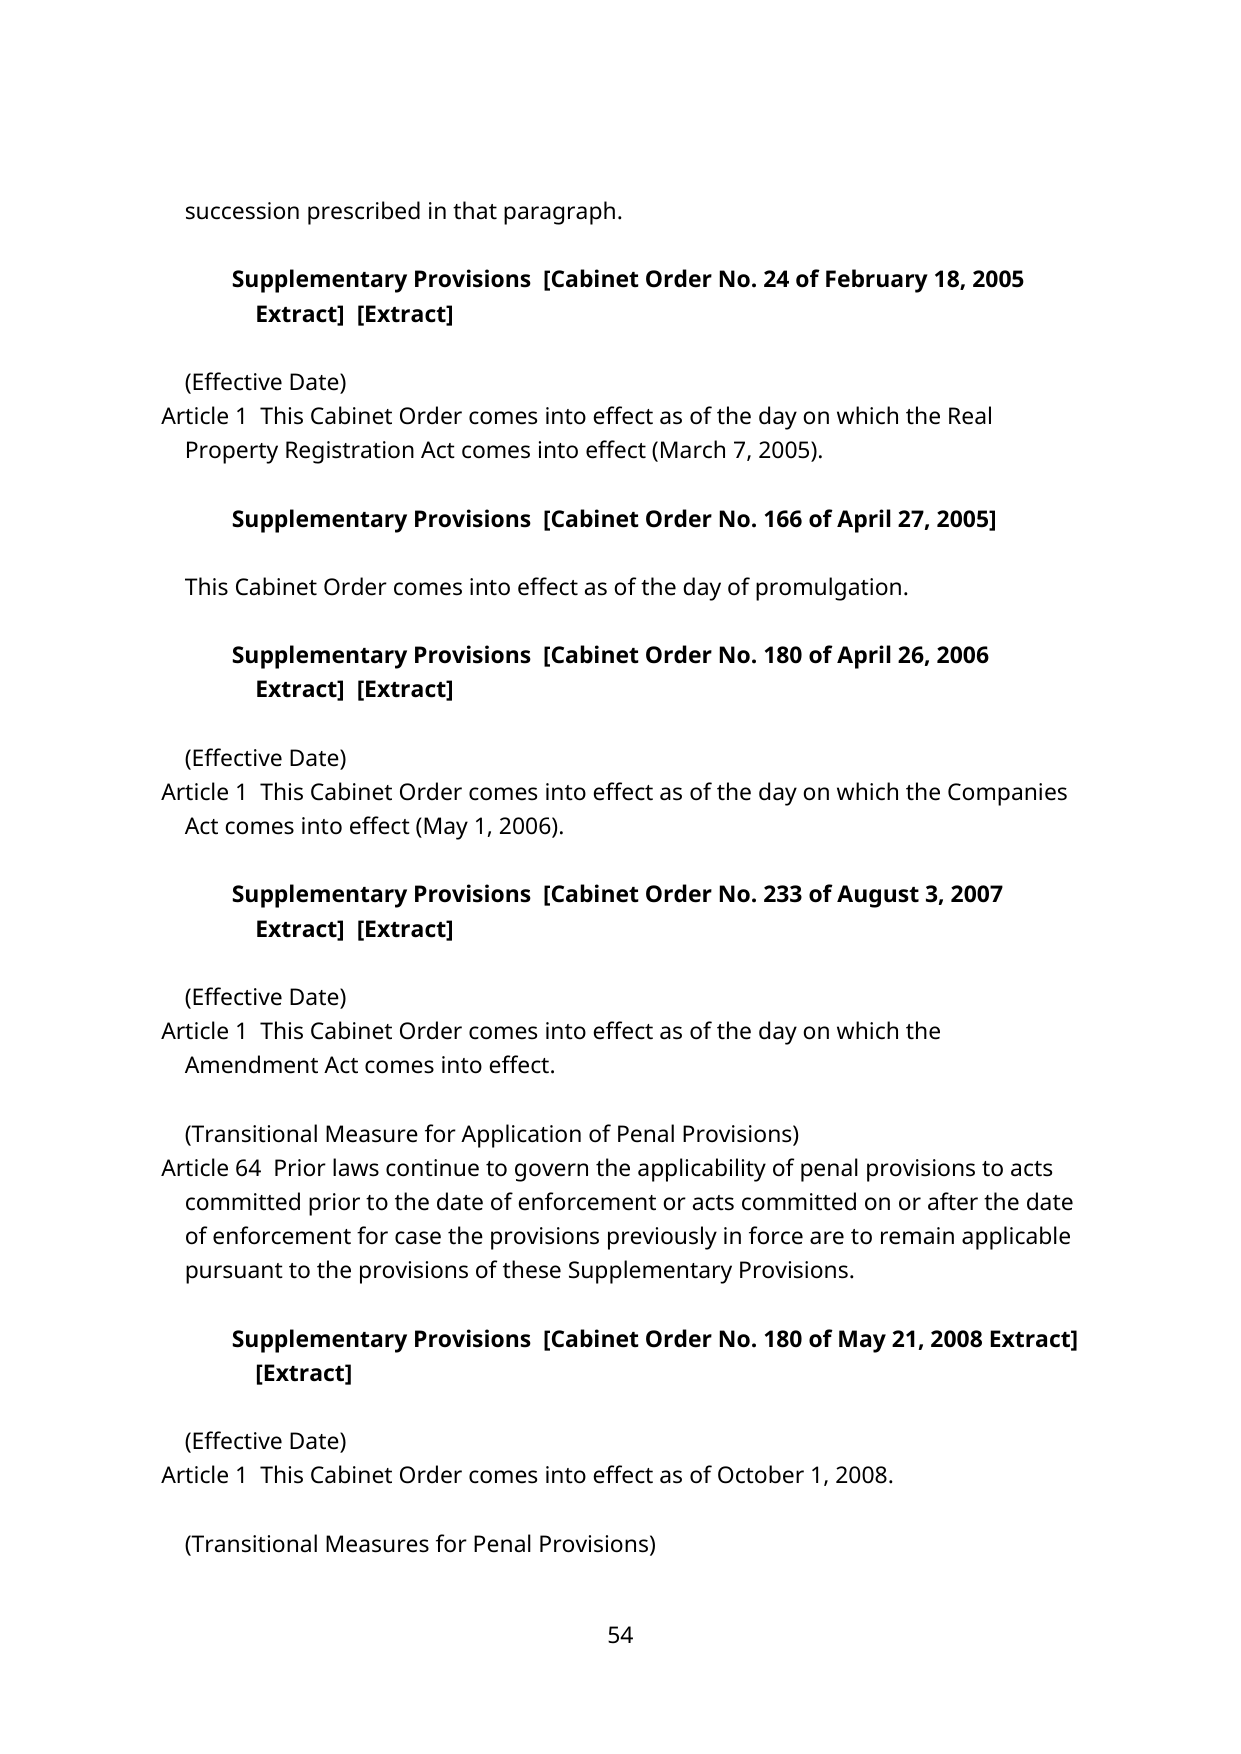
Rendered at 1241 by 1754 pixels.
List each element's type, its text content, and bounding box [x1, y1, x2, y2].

text This Cabinet Order comes into effect as of the day of promulgation. [161, 569, 1079, 604]
text Article 1 This Cabinet Order comes into effect as of the day on which the Real Property Registration Act comes into effect (March 7, 2005). [161, 399, 1079, 467]
text (Transitional Measure for Application of Penal Provisions) [184, 1116, 1079, 1150]
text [161, 194, 1079, 228]
text Supplementary Provisions [Cabinet Order No. 233 of August 3, 2007 Extract] [Extract] [230, 877, 1079, 945]
text Article 64 Prior laws continue to govern the applicability of penal provisions to acts committed prior to the date of enforcement or acts committed on or after the date of enforcement for case the provisions previously in force are to remain applicable pursuant to the provisions of these Supplementary Provisions. [161, 1150, 1079, 1287]
text Article 1 This Cabinet Order comes into effect as of October 1, 2008. [161, 1458, 1079, 1492]
text Supplementary Provisions [Cabinet Order No. 166 of April 27, 2005] [230, 501, 1079, 535]
text (Effective Date) [184, 364, 1079, 399]
text Article 1 This Cabinet Order comes into effect as of the day on which the Amendment Act comes into effect. [161, 1014, 1079, 1082]
text (Transitional Measures for Penal Provisions) [184, 1526, 1079, 1560]
text (Effective Date) [184, 1424, 1079, 1458]
text (Effective Date) [184, 740, 1079, 774]
text Supplementary Provisions [Cabinet Order No. 24 of February 18, 2005 Extract] [Extract] [230, 262, 1079, 330]
text Article 1 This Cabinet Order comes into effect as of the day on which the Companies Act comes into effect (May 1, 2006). [161, 774, 1079, 843]
text Supplementary Provisions [Cabinet Order No. 180 of April 26, 2006 Extract] [Extract] [230, 638, 1079, 706]
text Supplementary Provisions [Cabinet Order No. 180 of May 21, 2008 Extract] [Extract] [230, 1321, 1079, 1389]
text (Effective Date) [184, 979, 1079, 1014]
